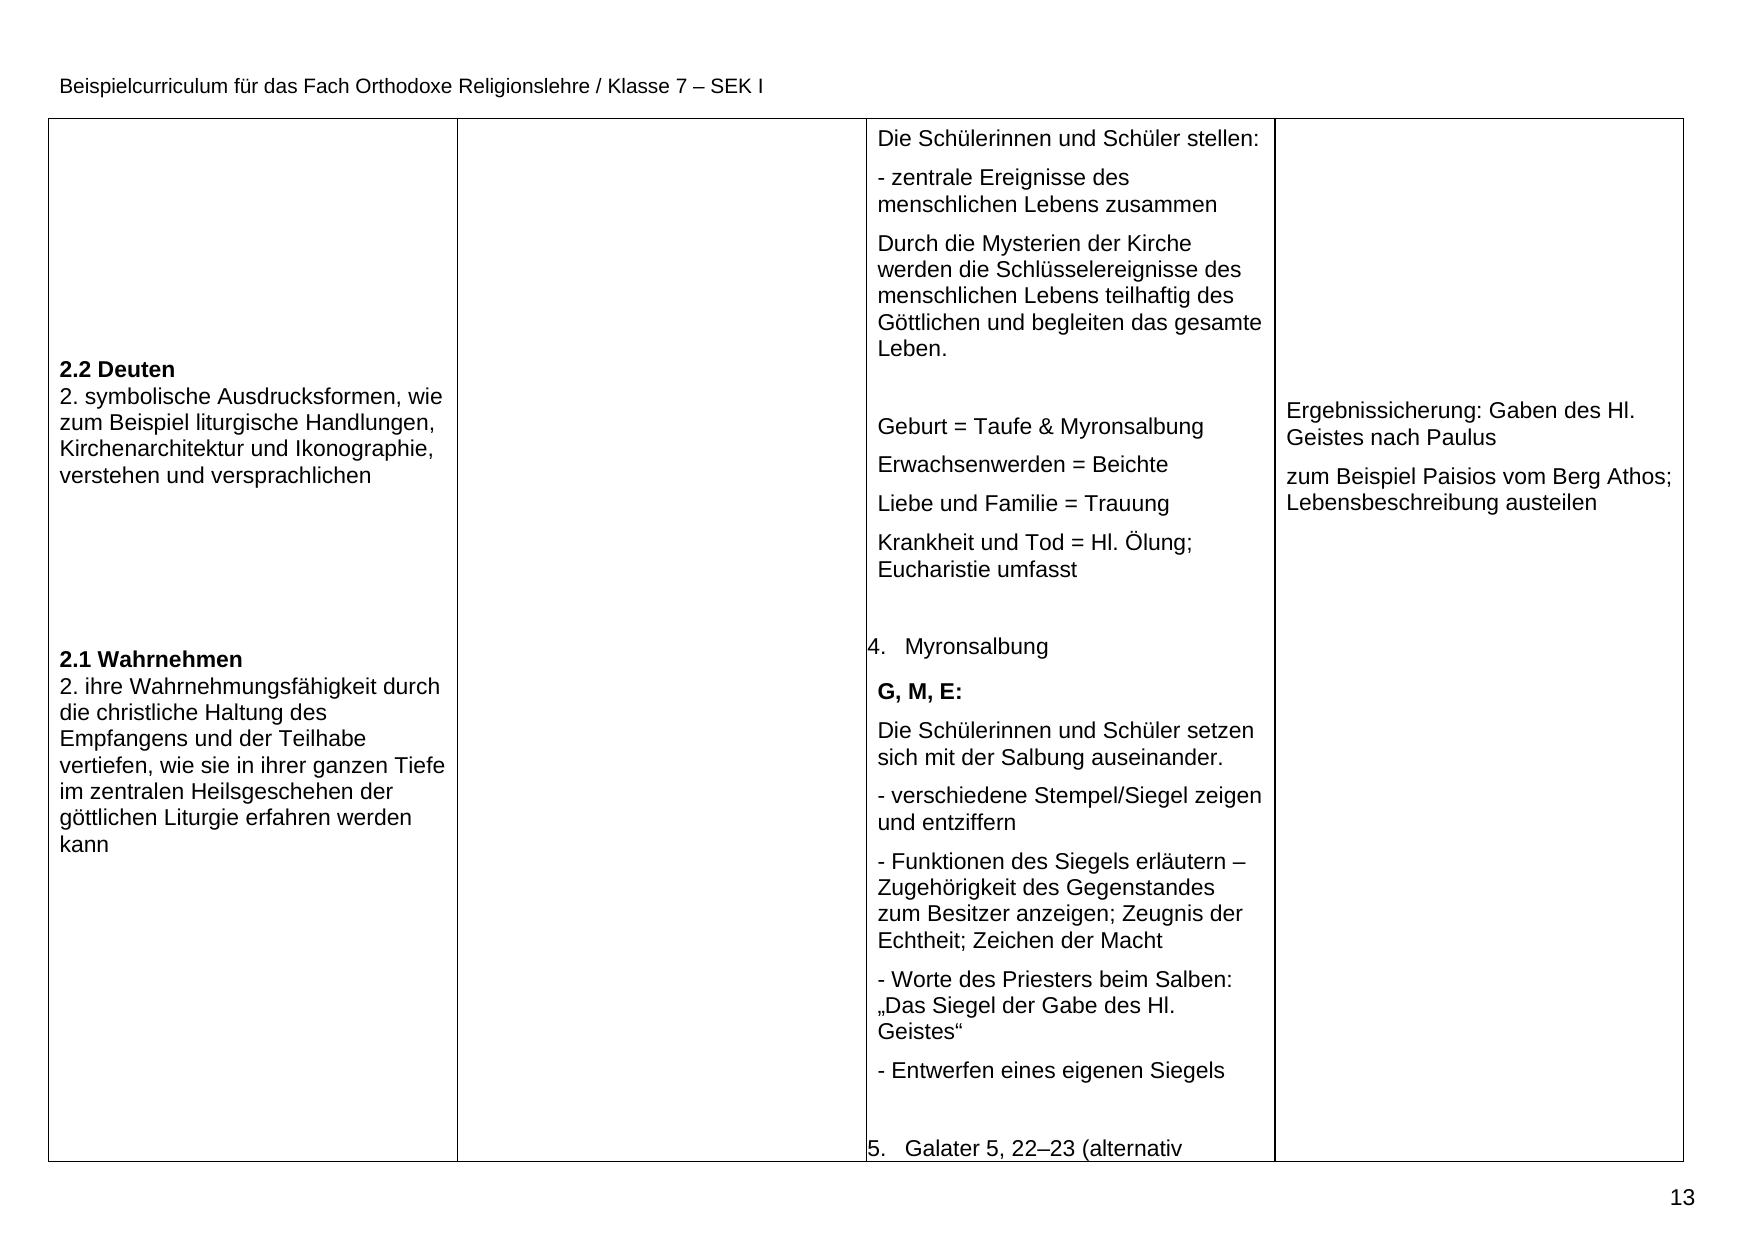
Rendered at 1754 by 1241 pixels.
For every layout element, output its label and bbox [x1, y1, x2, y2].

table_cell [49, 119, 457, 1161]
table_cell [458, 119, 866, 1161]
